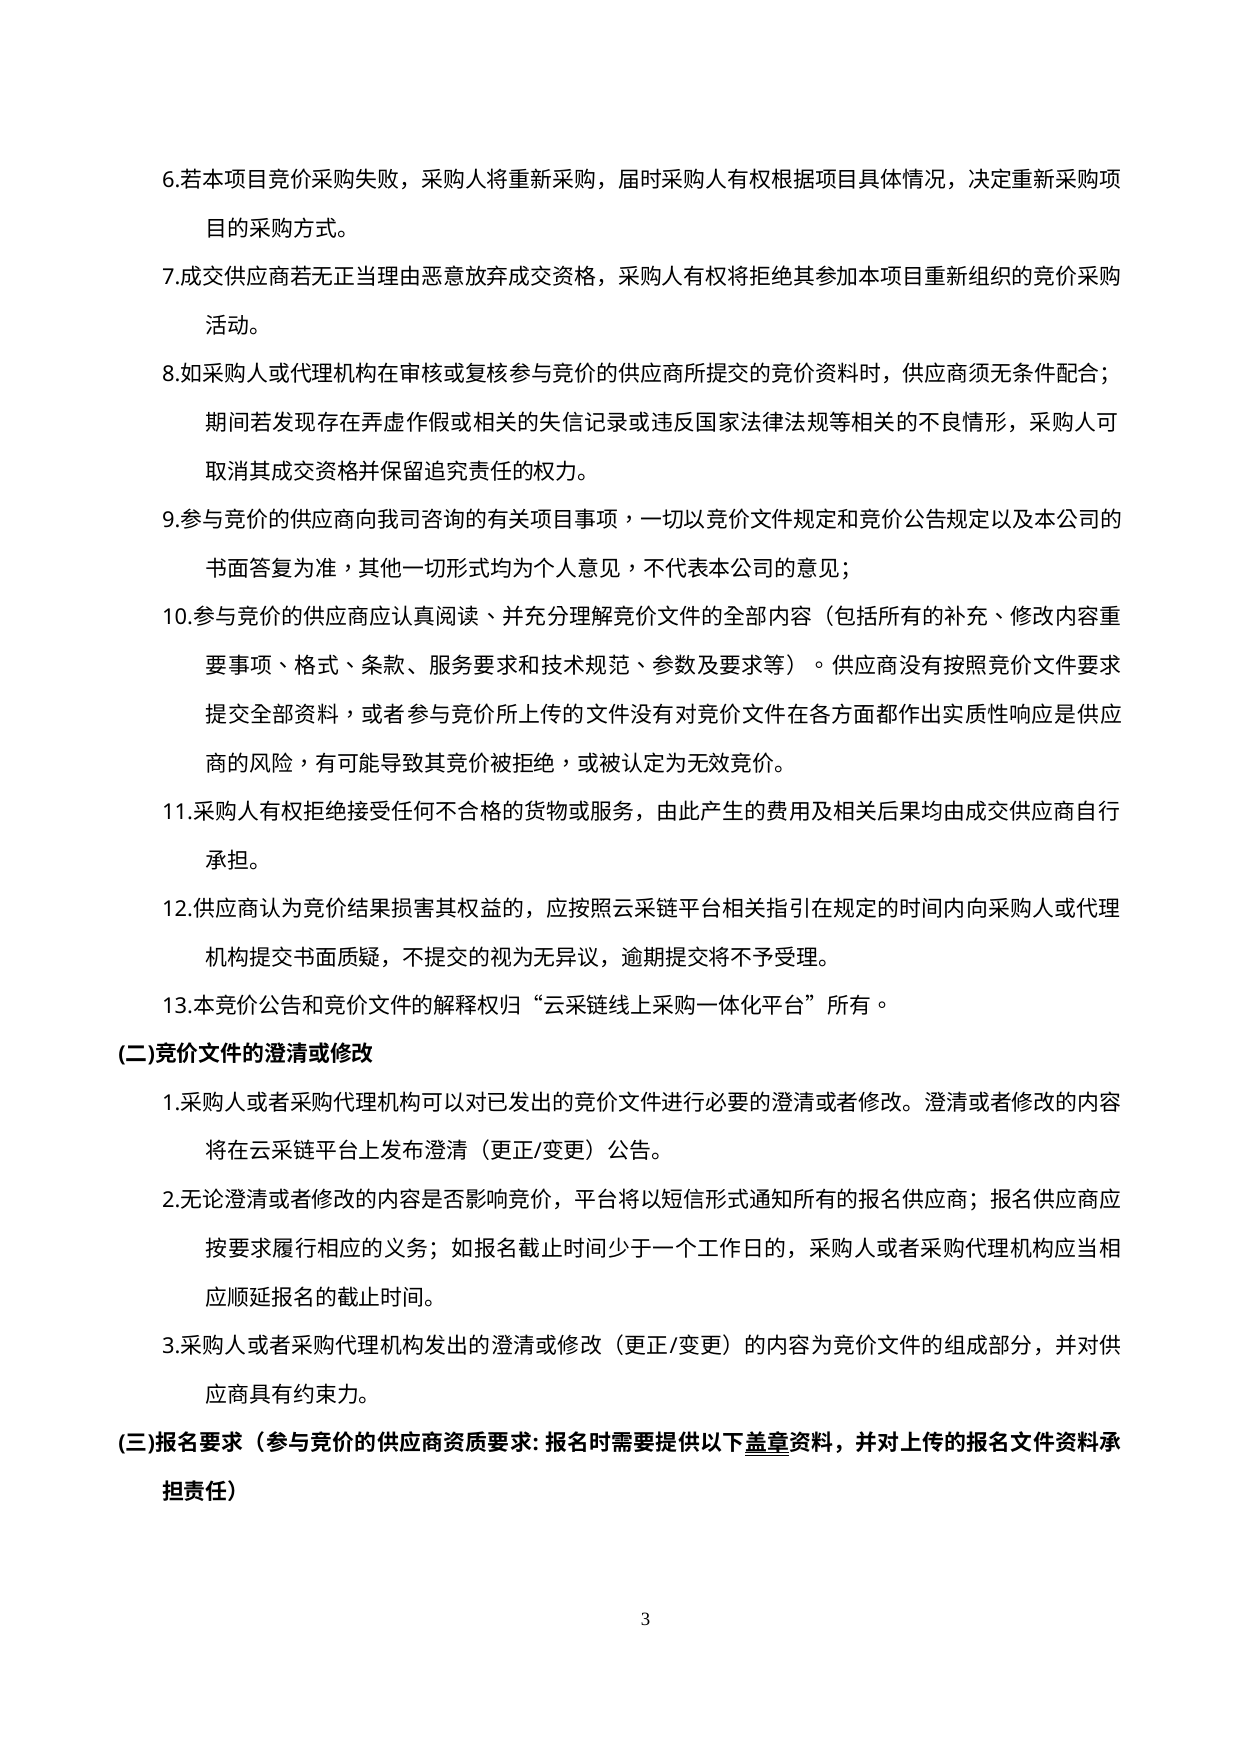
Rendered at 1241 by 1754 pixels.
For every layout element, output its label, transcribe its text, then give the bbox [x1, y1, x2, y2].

list 采购人或者采购代理机构可以对已发出的竞价文件进行必要的澄清或者修改。澄清或者修改的内容将在云采链平台上发布澄清（更正/变更）公告。 [162, 1084, 1122, 1166]
list 采购人或者采购代理机构发出的澄清或修改（更正/变更）的内容为竞价文件的组成部分，并对供应商具有约束力。 [162, 1327, 1122, 1409]
list 成交供应商若无正当理由恶意放弃成交资格，采购人有权将拒绝其参加本项目重新组织的竞价采购活动。 [162, 259, 1122, 340]
list 供应商认为竞价结果损害其权益的，应按照云采链平台相关指引在规定的时间内向采购人或代理机构提交书面质疑，不提交的视为无异议，逾期提交将不予受理。 [162, 891, 1122, 972]
list 本竞价公告和竞价文件的解释权归“云采链线上采购一体化平台”所有。 [162, 988, 1122, 1020]
list 无论澄清或者修改的内容是否影响竞价，平台将以短信形式通知所有的报名供应商；报名供应商应按要求履行相应的义务；如报名截止时间少于一个工作日的，采购人或者采购代理机构应当相应顺延报名的截止时间。 [162, 1182, 1122, 1312]
list 竞价文件的澄清或修改 [118, 1036, 1122, 1069]
list 参与竞价的供应商向我司咨询的有关项目事项，一切以竞价文件规定和竞价公告规定以及本公司的书面答复为准，其他一切形式均为个人意见，不代表本公司的意见； [162, 502, 1122, 583]
list 如采购人或代理机构在审核或复核参与竞价的供应商所提交的竞价资料时，供应商须无条件配合；期间若发现存在弄虚作假或相关的失信记录或违反国家法律法规等相关的不良情形，采购人可取消其成交资格并保留追究责任的权力。 [162, 356, 1122, 486]
list 采购人有权拒绝接受任何不合格的货物或服务，由此产生的费用及相关后果均由成交供应商自行承担。 [162, 794, 1122, 875]
list 若本项目竞价采购失败，采购人将重新采购，届时采购人有权根据项目具体情况，决定重新采购项目的采购方式。 [162, 162, 1122, 243]
list 参与竞价的供应商应认真阅读、并充分理解竞价文件的全部内容（包括所有的补充、修改内容重要事项、格式、条款、服务要求和技术规范、参数及要求等）。供应商没有按照竞价文件要求提交全部资料，或者参与竞价所上传的文件没有对竞价文件在各方面都作出实质性响应是供应商的风险，有可能导致其竞价被拒绝，或被认定为无效竞价。 [162, 599, 1122, 778]
subtitle 报名要求（参与竞价的供应商资质要求: 报名时需要提供以下盖章资料，并对上传的报名文件资料承担责任） [118, 1424, 1122, 1506]
